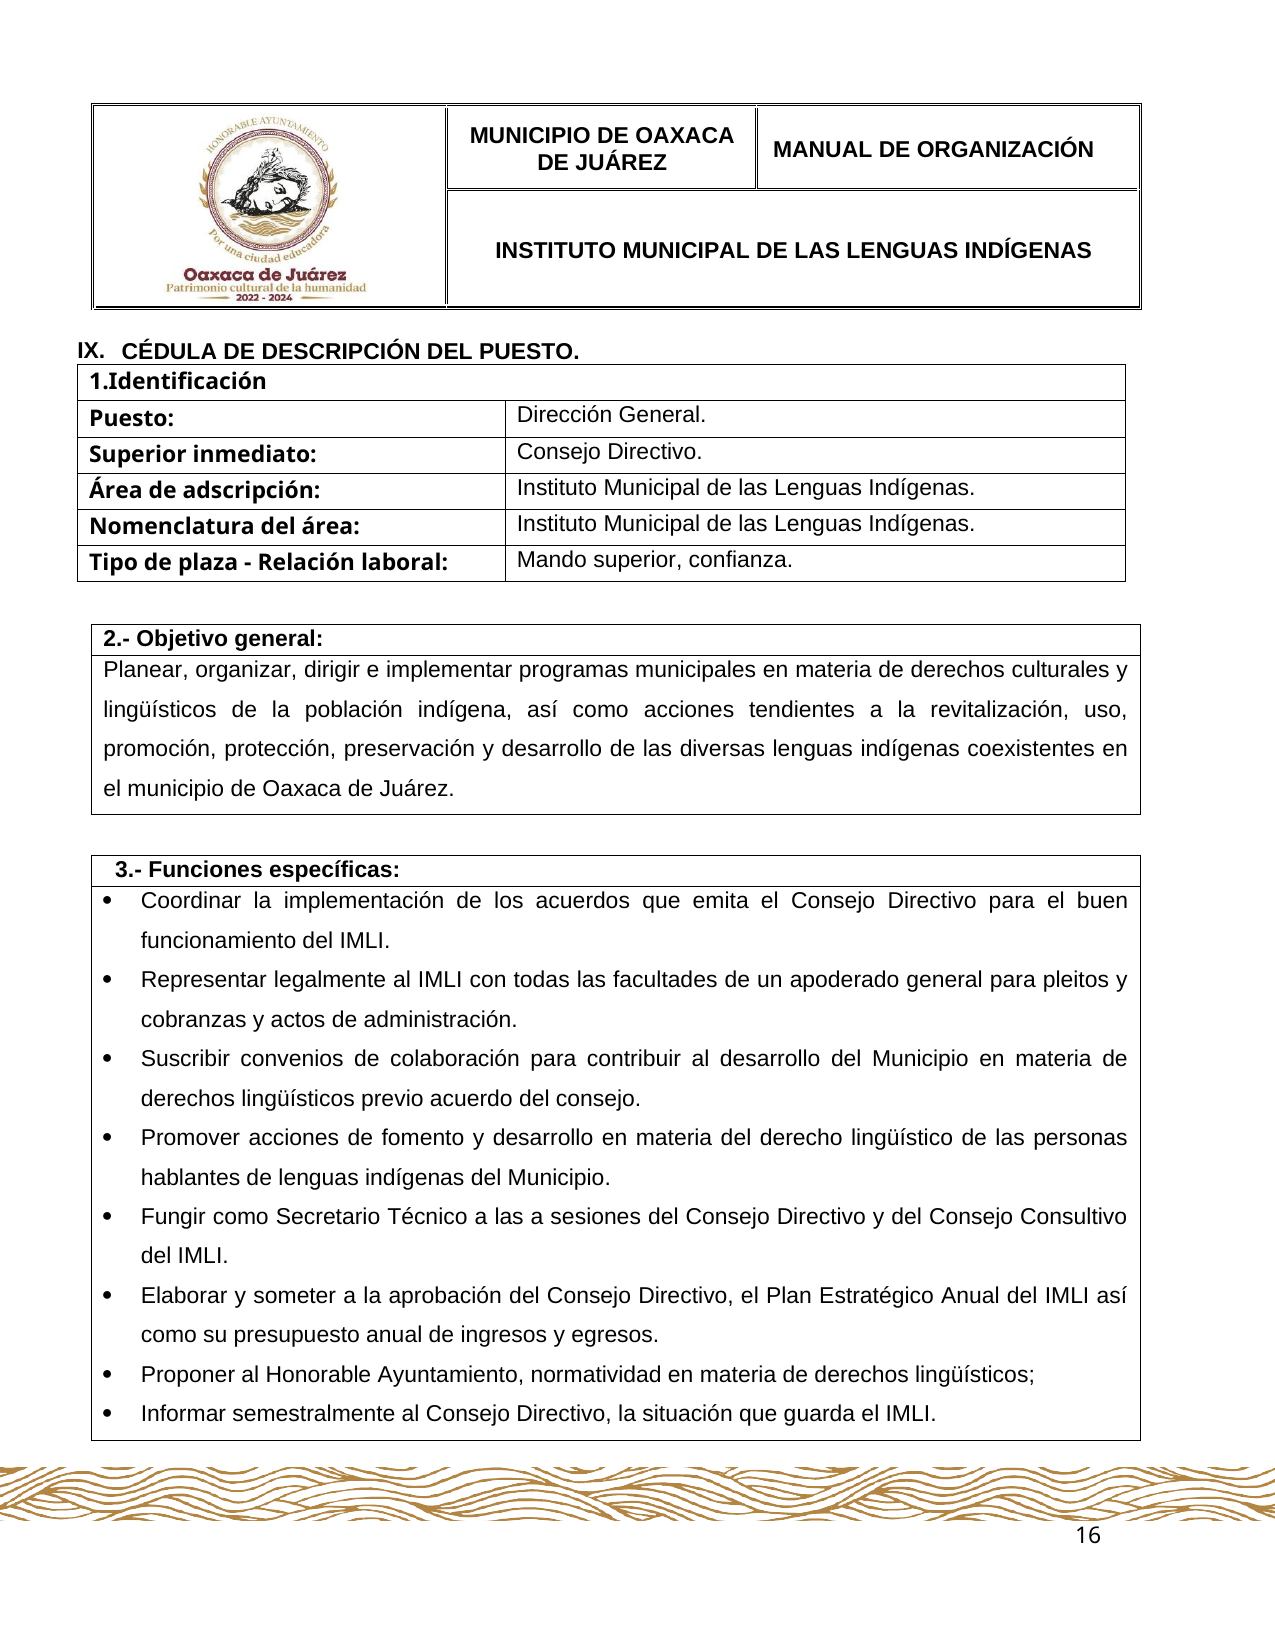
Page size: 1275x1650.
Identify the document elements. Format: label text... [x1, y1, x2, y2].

table_cell Instituto Municipal de las Lenguas Indígenas. [506, 510, 1125, 545]
list CÉDULA DE DESCRIPCIÓN DEL PUESTO. [77, 337, 1152, 364]
table_cell Dirección General. [506, 401, 1125, 437]
picture [163, 107, 369, 306]
table_cell Área de adscripción: [78, 474, 505, 509]
table_cell Superior inmediato: [78, 438, 505, 473]
table_cell Planear, organizar, dirigir e implementar programas municipales en materia de derechos culturales y lingüísticos de la población indígena, así como acciones tendientes a la revitalización, uso, promoción, protección, preservación y desarrollo de las diversas lenguas indígenas coexistentes en el municipio de Oaxaca de Juárez. [92, 656, 1140, 814]
picture [0, 1467, 1275, 1521]
table_cell Instituto Municipal de las Lenguas Indígenas. [506, 474, 1125, 509]
table_cell Nomenclatura del área: [78, 510, 505, 545]
table_cell Puesto: [78, 401, 505, 437]
table_cell Mando superior, confianza. [506, 546, 1125, 581]
table_header 1.Identificación [78, 365, 1125, 400]
table_header 2.- Objetivo general: [92, 625, 1140, 655]
table_cell Tipo de plaza - Relación laboral: [78, 546, 505, 581]
table_header 3.- Funciones específicas: [92, 856, 1140, 886]
table_cell Consejo Directivo. [506, 438, 1125, 473]
